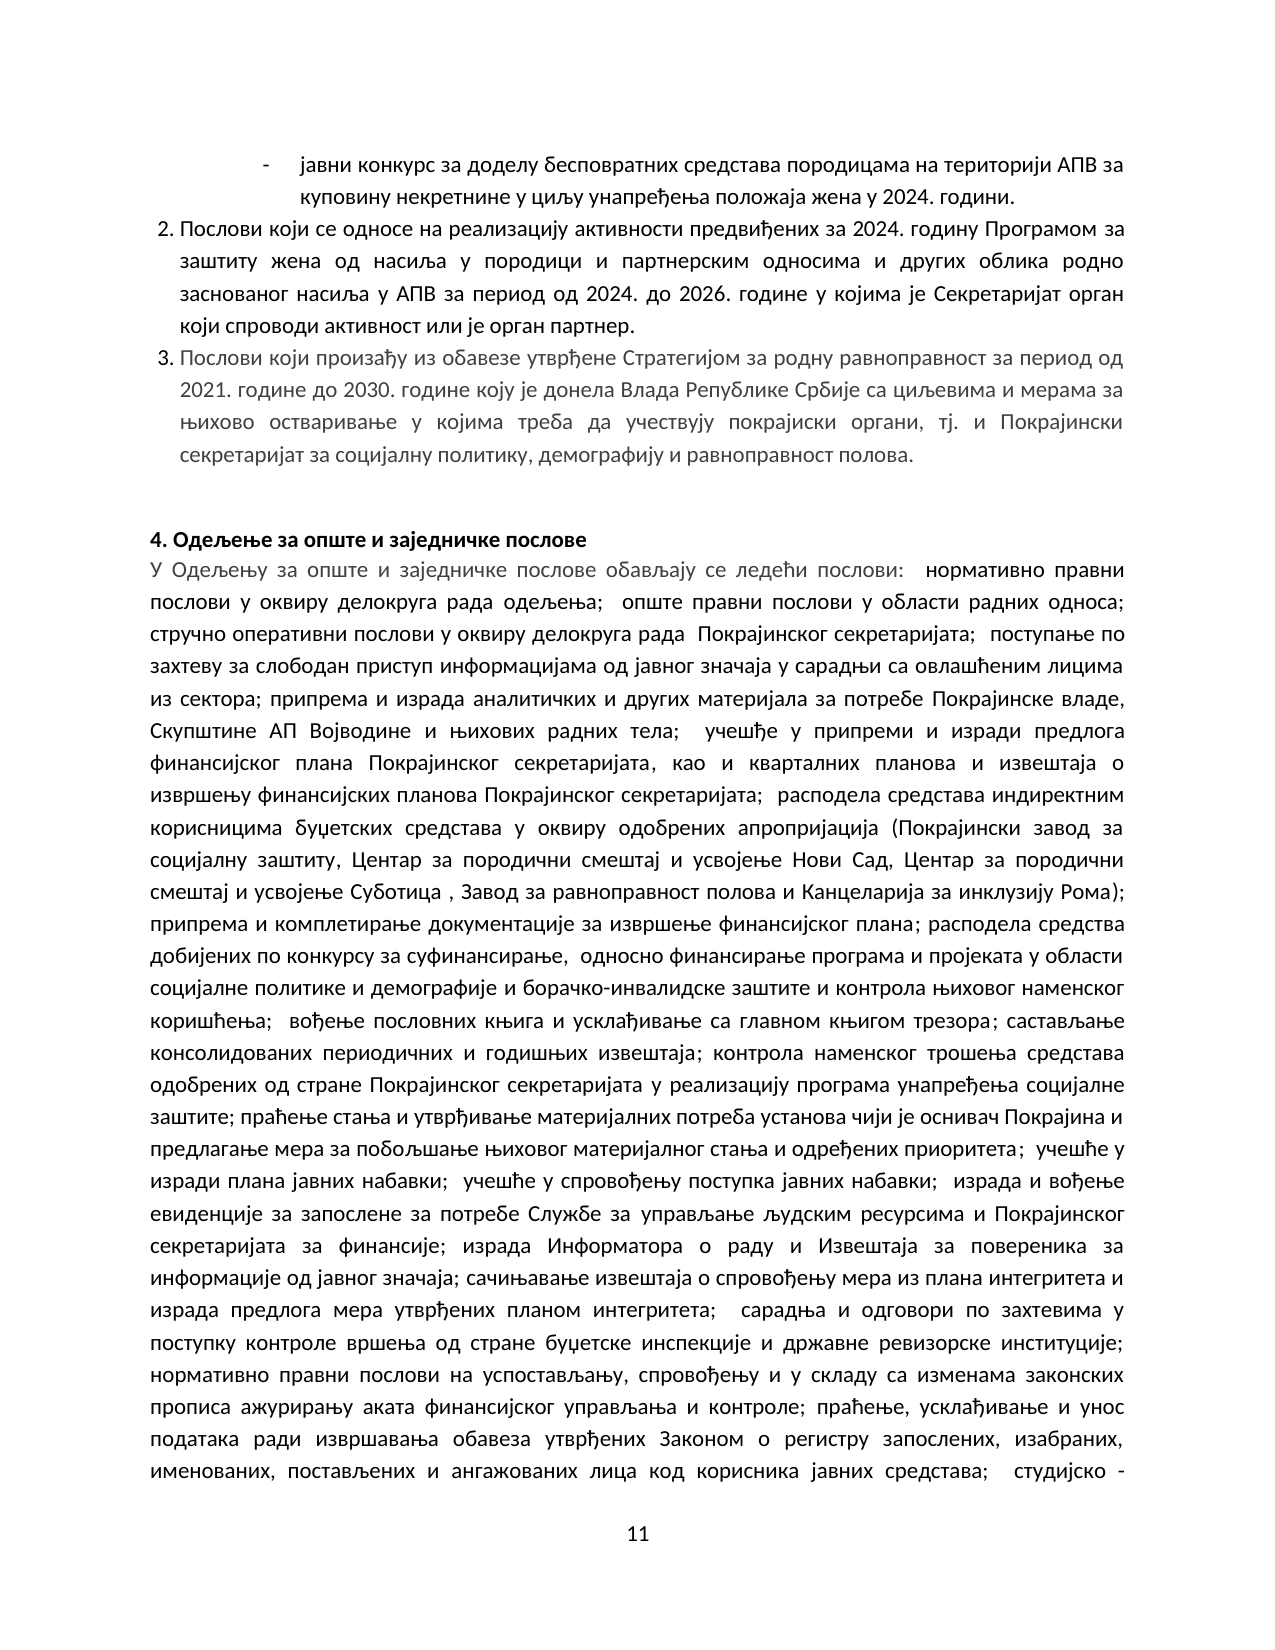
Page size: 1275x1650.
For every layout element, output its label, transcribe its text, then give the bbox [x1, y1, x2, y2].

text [150, 555, 1125, 1484]
list Послови који се односе на реализацију активности предвиђених за 2024. годину Програмом за заштиту жена од насиља у породици и партнерским односима и других облика родно заснованог насиља у АПВ за период од 2024. до 2026. године у којима је Секретаријат орган који спроводи активност или је орган партнер. [179, 214, 1125, 339]
subtitle Одељење за опште и заједничке послове [150, 525, 1125, 553]
list Послови који произађу из обавезе утврђене Стратегијом за родну равноправност за период од 2021. године до 2030. године коју је донела Влада Републике Србије са циљевима и мерама за њихово остваривање у којима треба да учествују покрајиски органи, тј. и Покрајински секретаријат за социјалну политику, демографију и равноправност полова. [179, 343, 1125, 468]
list јавни конкурс за доделу бесповратних средстава породицама на територији АПВ за куповину некретнине у циљу унапређења положаја жена у 2024. години. [262, 150, 1125, 210]
